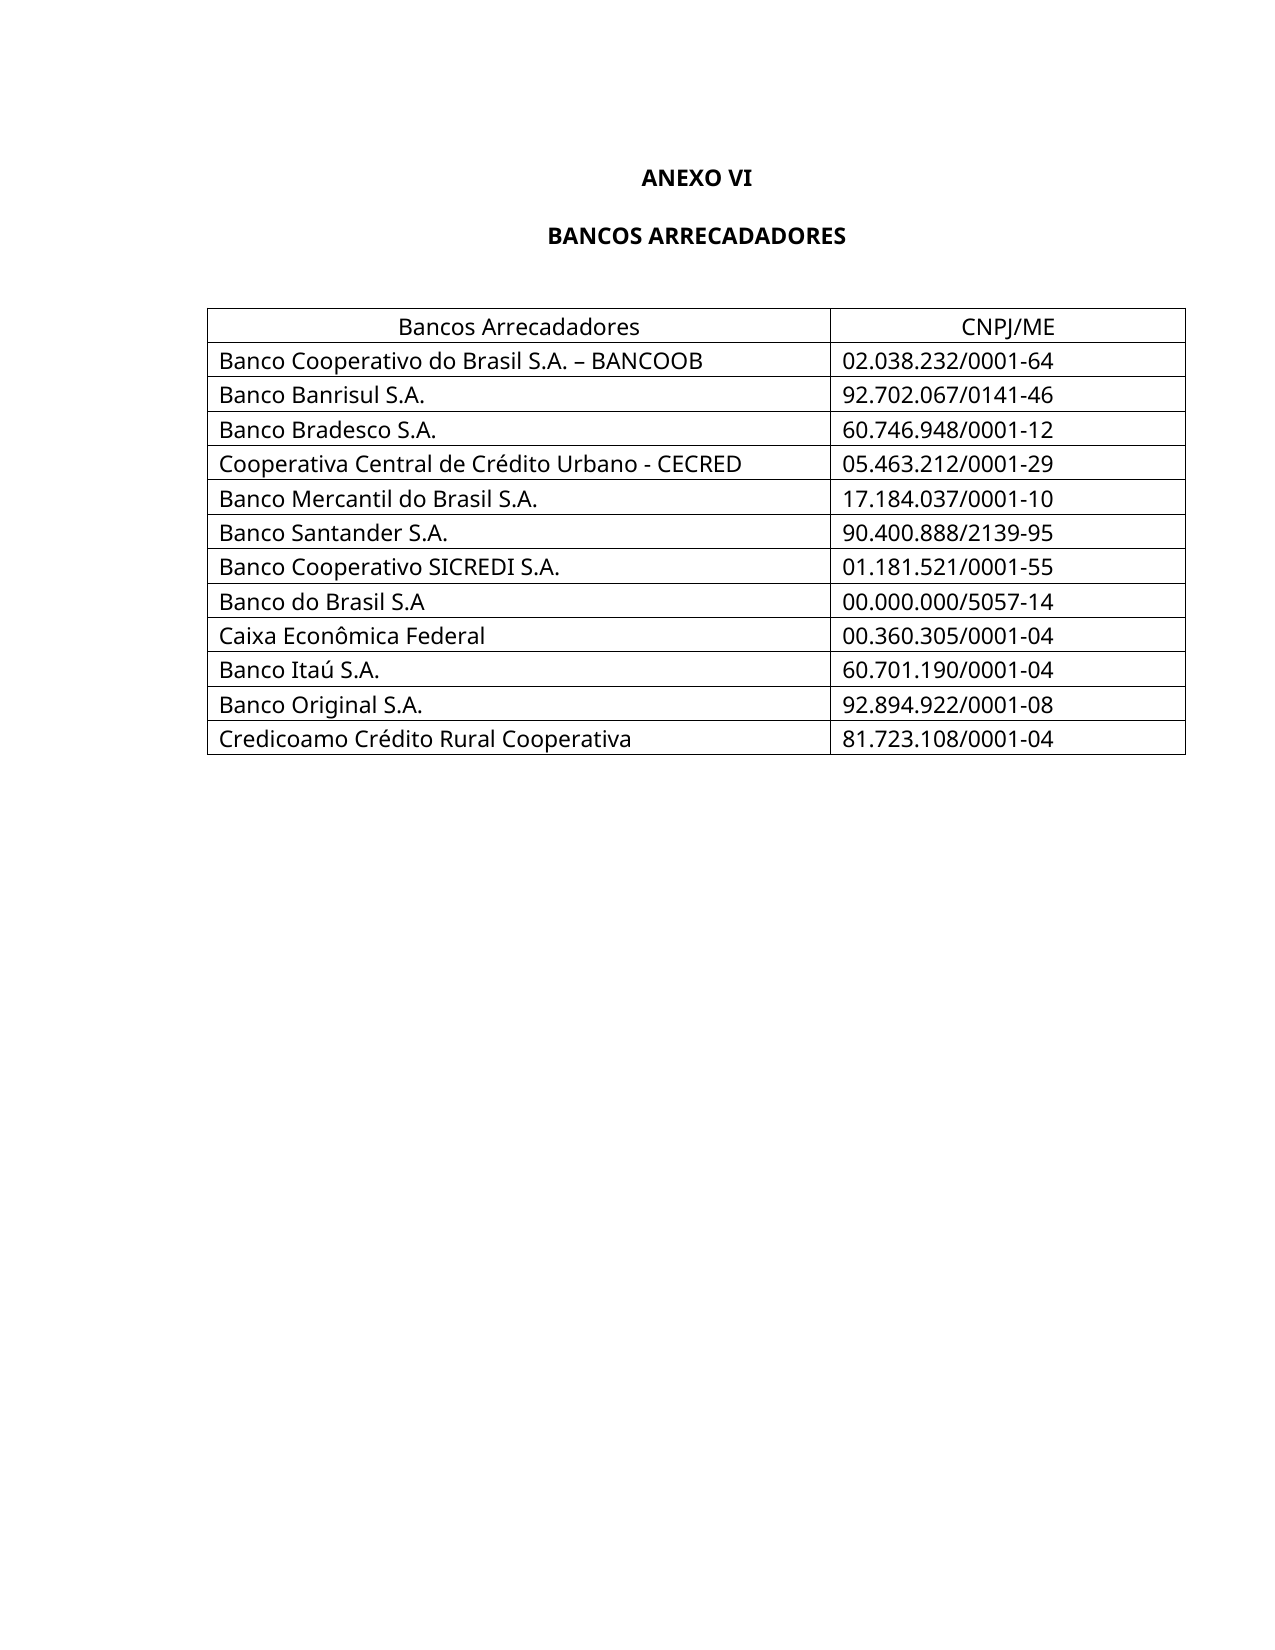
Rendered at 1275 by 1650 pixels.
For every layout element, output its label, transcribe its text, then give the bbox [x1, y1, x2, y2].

table_cell 81.723.108/0001-04 [831, 721, 1185, 754]
table_cell Banco Cooperativo SICREDI S.A. [208, 549, 830, 582]
table_cell Cooperativa Central de Crédito Urbano - CECRED [208, 446, 830, 479]
table_cell 00.360.305/0001-04 [831, 618, 1185, 651]
table_cell Banco Original S.A. [208, 687, 830, 720]
table_cell 92.702.067/0141-46 [831, 377, 1185, 411]
table_header CNPJ/ME [831, 309, 1185, 342]
table_header Bancos Arrecadadores [208, 309, 830, 342]
table_cell Banco Bradesco S.A. [208, 412, 830, 445]
table_cell Credicoamo Crédito Rural Cooperativa [208, 721, 830, 754]
table_cell 01.181.521/0001-55 [831, 549, 1185, 582]
table_cell Banco Cooperativo do Brasil S.A. – BANCOOB [208, 343, 830, 376]
table_cell 17.184.037/0001-10 [831, 480, 1185, 514]
table_cell 60.746.948/0001-12 [831, 412, 1185, 445]
table_cell Banco Itaú S.A. [208, 652, 830, 686]
table_cell Banco Mercantil do Brasil S.A. [208, 480, 830, 514]
table_cell Caixa Econômica Federal [208, 618, 830, 651]
table_cell 92.894.922/0001-08 [831, 687, 1185, 720]
text BANCOS ARRECADADORES [207, 218, 1186, 251]
table_cell 60.701.190/0001-04 [831, 652, 1185, 686]
table_cell Banco do Brasil S.A [208, 584, 830, 617]
table_cell Banco Santander S.A. [208, 515, 830, 548]
text ANEXO VI [207, 159, 1186, 193]
table_cell 90.400.888/2139-95 [831, 515, 1185, 548]
table_cell Banco Banrisul S.A. [208, 377, 830, 411]
table_cell 05.463.212/0001-29 [831, 446, 1185, 479]
table_cell 00.000.000/5057-14 [831, 584, 1185, 617]
table_cell 02.038.232/0001-64 [831, 343, 1185, 376]
